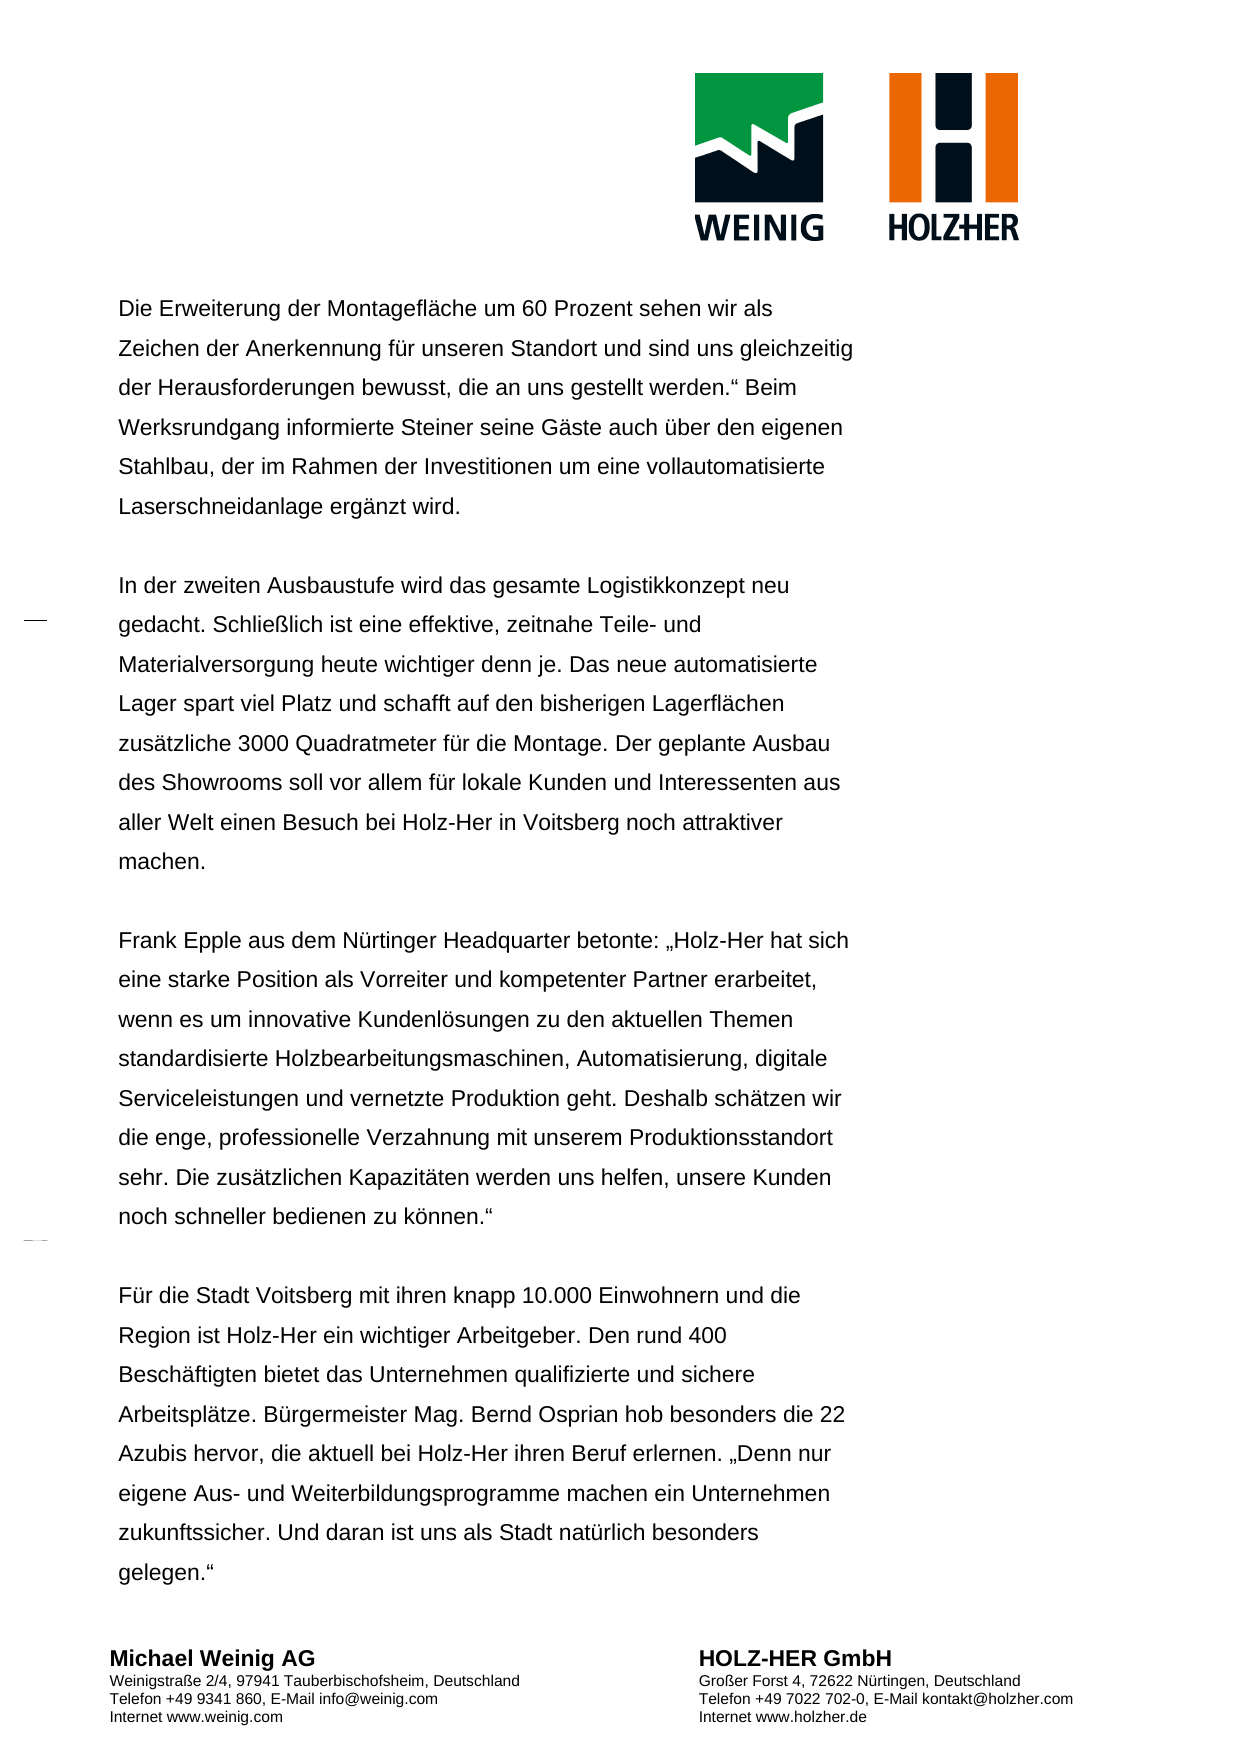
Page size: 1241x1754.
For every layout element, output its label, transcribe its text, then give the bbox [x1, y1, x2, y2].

text Frank Epple aus dem Nürtinger Headquarter betonte: „Holz-Her hat sich eine starke Position als Vorreiter und kompetenter Partner erarbeitet, wenn es um innovative Kundenlösungen zu den aktuellen Themen standardisierte Holzbearbeitungsmaschinen, Automatisierung, digitale Serviceleistungen und vernetzte Produktion geht. Deshalb schätzen wir die enge, professionelle Verzahnung mit unserem Produktionsstandort sehr. Die zusätzlichen Kapazitäten werden uns helfen, unsere Kunden noch schneller bedienen zu können.“ [118, 927, 856, 1230]
text Die Erweiterung der Montagefläche um 60 Prozent sehen wir als Zeichen der Anerkennung für unseren Standort und sind uns gleichzeitig der Herausforderungen bewusst, die an uns gestellt werden.“ Beim Werksrundgang informierte Steiner seine Gäste auch über den eigenen Stahlbau, der im Rahmen der Investitionen um eine vollautomatisierte Laserschneidanlage ergänzt wird. [118, 295, 856, 519]
picture [695, 73, 1019, 241]
text Für die Stadt Voitsberg mit ihren knapp 10.000 Einwohnern und die Region ist Holz-Her ein wichtiger Arbeitgeber. Den rund 400 Beschäftigten bietet das Unternehmen qualifizierte und sichere Arbeitsplätze. Bürgermeister Mag. Bernd Osprian hob besonders die 22 Azubis hervor, die aktuell bei Holz-Her ihren Beruf erlernen. „Denn nur eigene Aus- und Weiterbildungsprogramme machen ein Unternehmen zukunftssicher. Und daran ist uns als Stadt natürlich besonders gelegen.“ [118, 1282, 856, 1585]
text In der zweiten Ausbaustufe wird das gesamte Logistikkonzept neu gedacht. Schließlich ist eine effektive, zeitnahe Teile- und Materialversorgung heute wichtiger denn je. Das neue automatisierte Lager spart viel Platz und schafft auf den bisherigen Lagerflächen zusätzliche 3000 Quadratmeter für die Montage. Der geplante Ausbau des Showrooms soll vor allem für lokale Kunden und Interessenten aus aller Welt einen Besuch bei Holz-Her in Voitsberg noch attraktiver machen. [118, 572, 856, 874]
